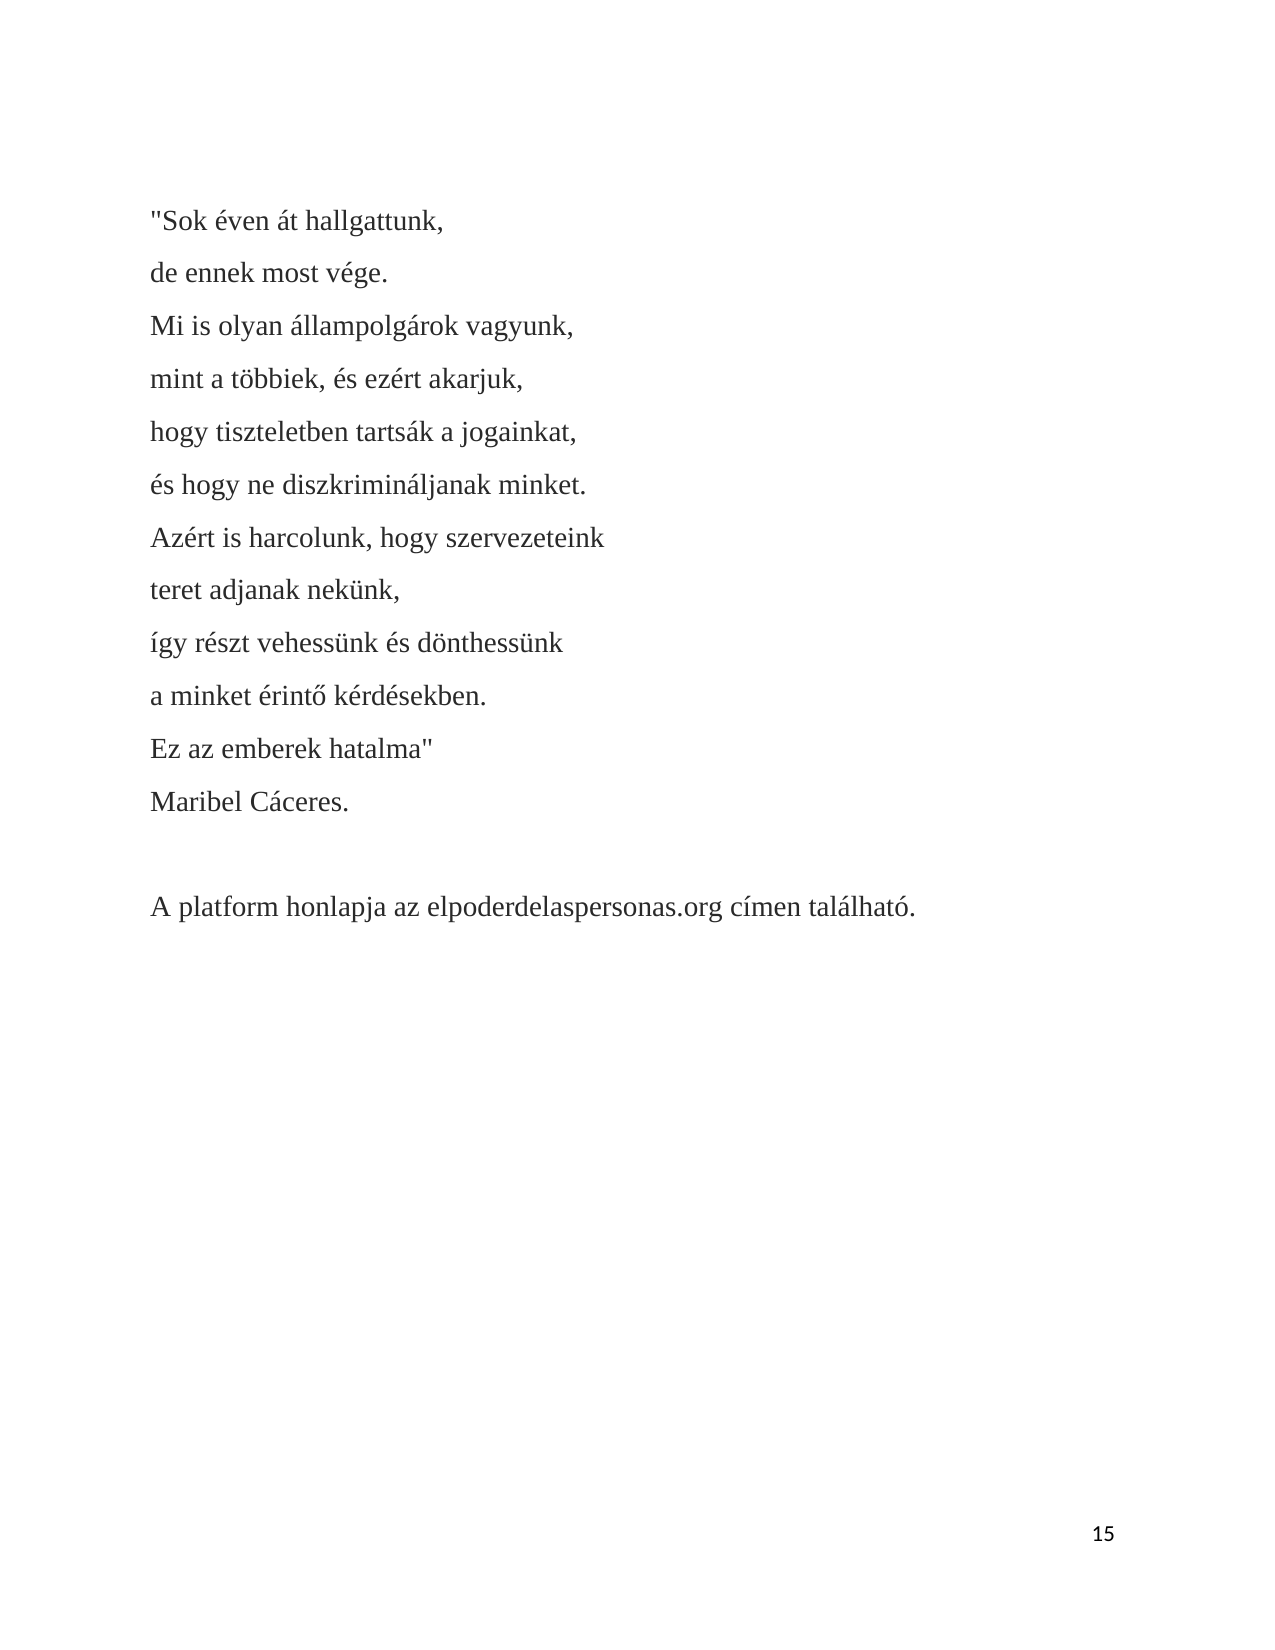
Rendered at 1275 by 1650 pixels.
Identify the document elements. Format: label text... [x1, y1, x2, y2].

text "Sok éven át hallgattunk, [150, 203, 1125, 236]
text de ennek most vége. [150, 256, 1125, 289]
text teret adjanak nekünk, [150, 572, 1125, 606]
text Mi is olyan állampolgárok vagyunk, [150, 308, 1125, 342]
text és hogy ne diszkrimináljanak minket. [150, 467, 1125, 500]
text a minket érintő kérdésekben. [150, 678, 1125, 712]
text mint a többiek, és ezért akarjuk, [150, 361, 1125, 395]
text így részt vehessünk és dönthessünk [150, 625, 1125, 659]
text Azért is harcolunk, hogy szervezeteink [150, 520, 1125, 553]
text hogy tiszteletben tartsák a jogainkat, [150, 414, 1125, 448]
text A platform honlapja az elpoderdelaspersonas.org címen található. [150, 889, 1125, 923]
text Maribel Cáceres. [150, 784, 1125, 817]
text Ez az emberek hatalma" [150, 731, 1125, 764]
